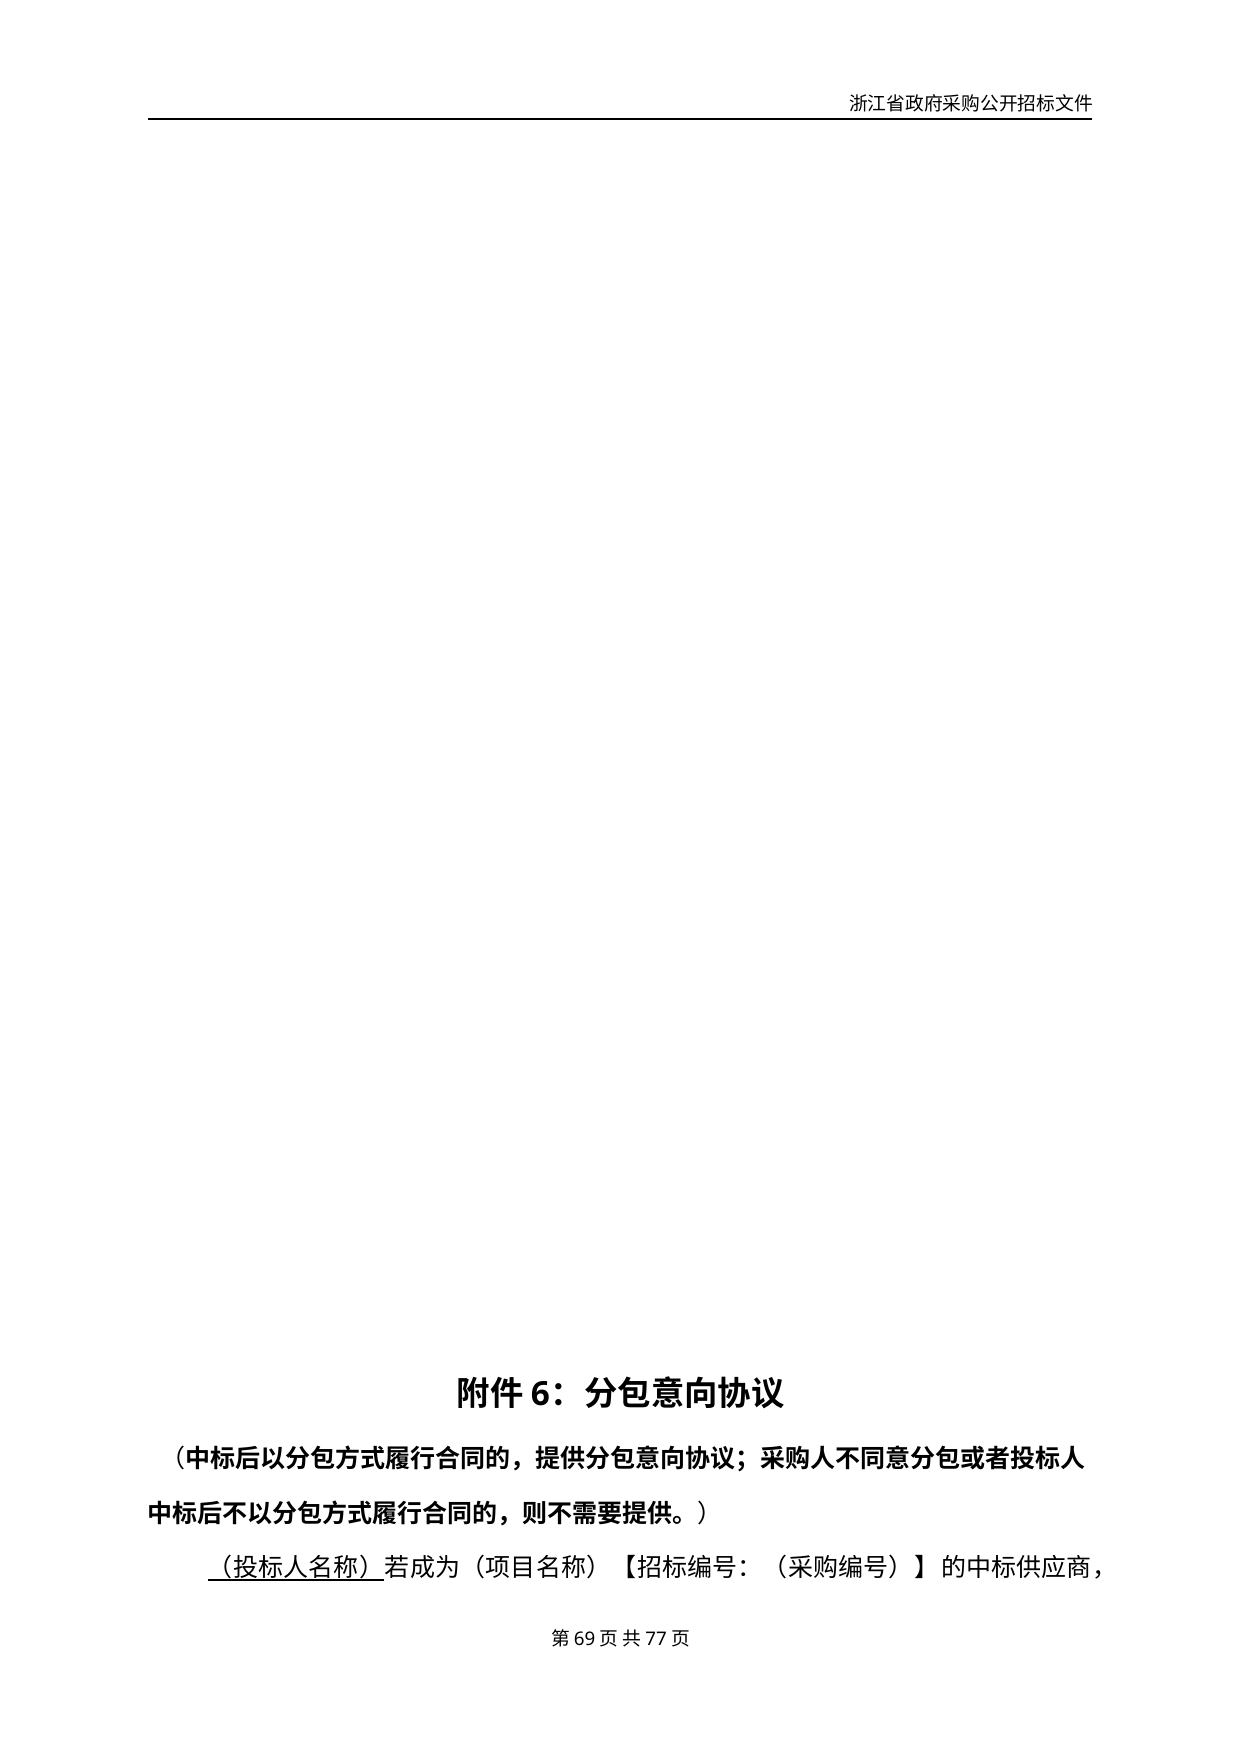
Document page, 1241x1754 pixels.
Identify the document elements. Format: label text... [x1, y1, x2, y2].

text 附件6：分包意向协议 [148, 1366, 1092, 1415]
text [148, 1548, 1092, 1584]
text （中标后以分包方式履行合同的，提供分包意向协议；采购人不同意分包或者投标人中标后不以分包方式履行合同的，则不需要提供。） [148, 1439, 1092, 1529]
